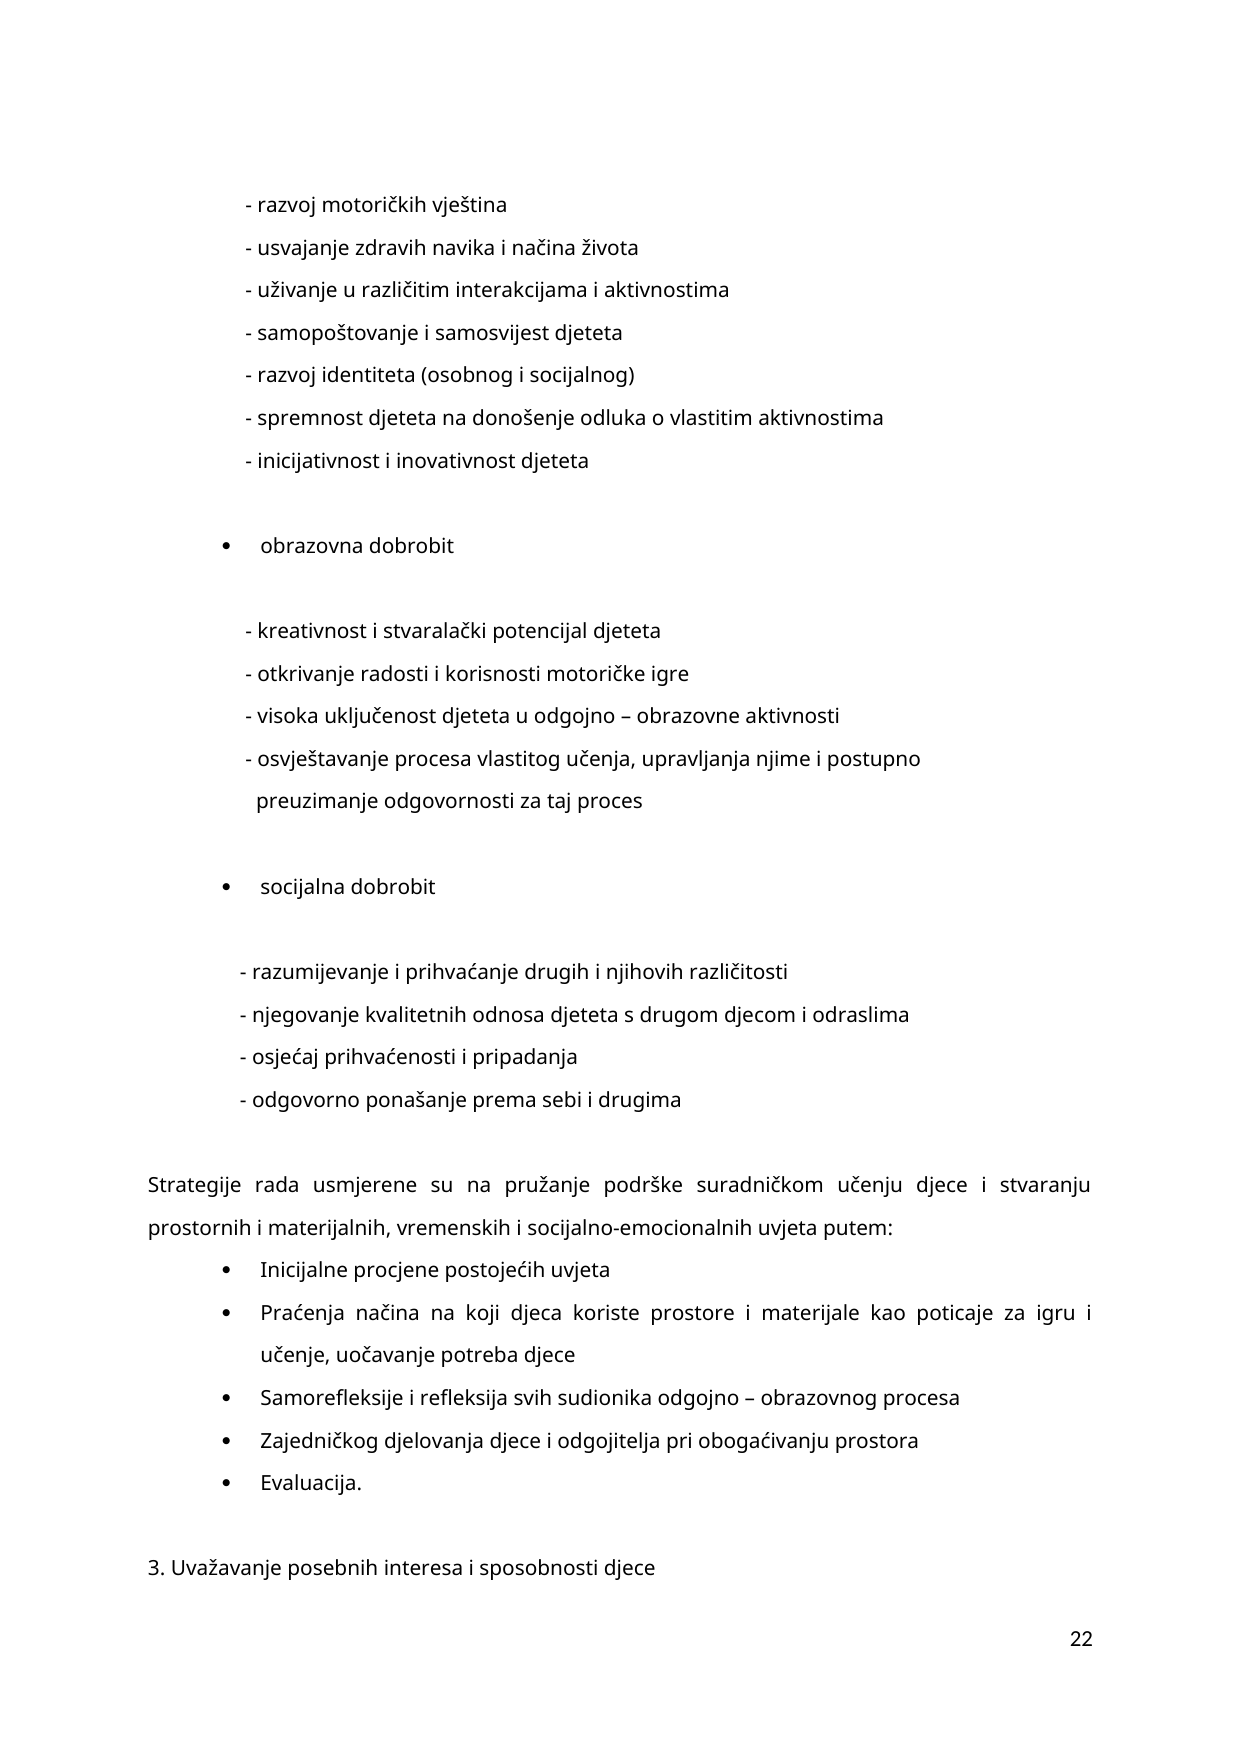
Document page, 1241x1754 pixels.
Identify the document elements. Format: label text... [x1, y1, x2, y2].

text - razumijevanje i prihvaćanje drugih i njihovih različitosti [148, 957, 1093, 986]
list socijalna dobrobit [223, 872, 1093, 900]
text preuzimanje odgovornosti za taj proces [148, 787, 1093, 815]
text - osjećaj prihvaćenosti i pripadanja [148, 1042, 1093, 1071]
text - razvoj motoričkih vještina [148, 190, 1093, 219]
text - usvajanje zdravih navika i načina života [148, 233, 1093, 261]
text - njegovanje kvalitetnih odnosa djeteta s drugom djecom i odraslima [148, 1000, 1093, 1028]
list Zajedničkog djelovanja djece i odgojitelja pri obogaćivanju prostora [223, 1426, 1093, 1454]
text - uživanje u različitim interakcijama i aktivnostima [148, 275, 1093, 304]
text - kreativnost i stvaralački potencijal djeteta [148, 616, 1093, 645]
list Praćenja načina na koji djeca koriste prostore i materijale kao poticaje za igru i učenje, uočavanje potreba djece [223, 1298, 1093, 1369]
text - samopoštovanje i samosvijest djeteta [148, 318, 1093, 346]
text - otkrivanje radosti i korisnosti motoričke igre [148, 659, 1093, 687]
text Strategije rada usmjerene su na pružanje podrške suradničkom učenju djece i stvaranju prostornih i materijalnih, vremenskih i socijalno-emocionalnih uvjeta putem: [148, 1170, 1093, 1241]
text - osvještavanje procesa vlastitog učenja, upravljanja njime i postupno [148, 744, 1093, 772]
text - inicijativnost i inovativnost djeteta [148, 446, 1093, 474]
text 3. Uvažavanje posebnih interesa i sposobnosti djece [148, 1553, 1093, 1582]
text - visoka uključenost djeteta u odgojno – obrazovne aktivnosti [148, 701, 1093, 730]
text - odgovorno ponašanje prema sebi i drugima [148, 1085, 1093, 1113]
list obrazovna dobrobit [223, 531, 1093, 559]
list Inicijalne procjene postojećih uvjeta [223, 1255, 1093, 1284]
text - razvoj identiteta (osobnog i socijalnog) [148, 361, 1093, 389]
list Evaluacija. [223, 1468, 1093, 1497]
text - spremnost djeteta na donošenje odluka o vlastitim aktivnostima [148, 403, 1093, 432]
list Samorefleksije i refleksija svih sudionika odgojno – obrazovnog procesa [223, 1383, 1093, 1412]
